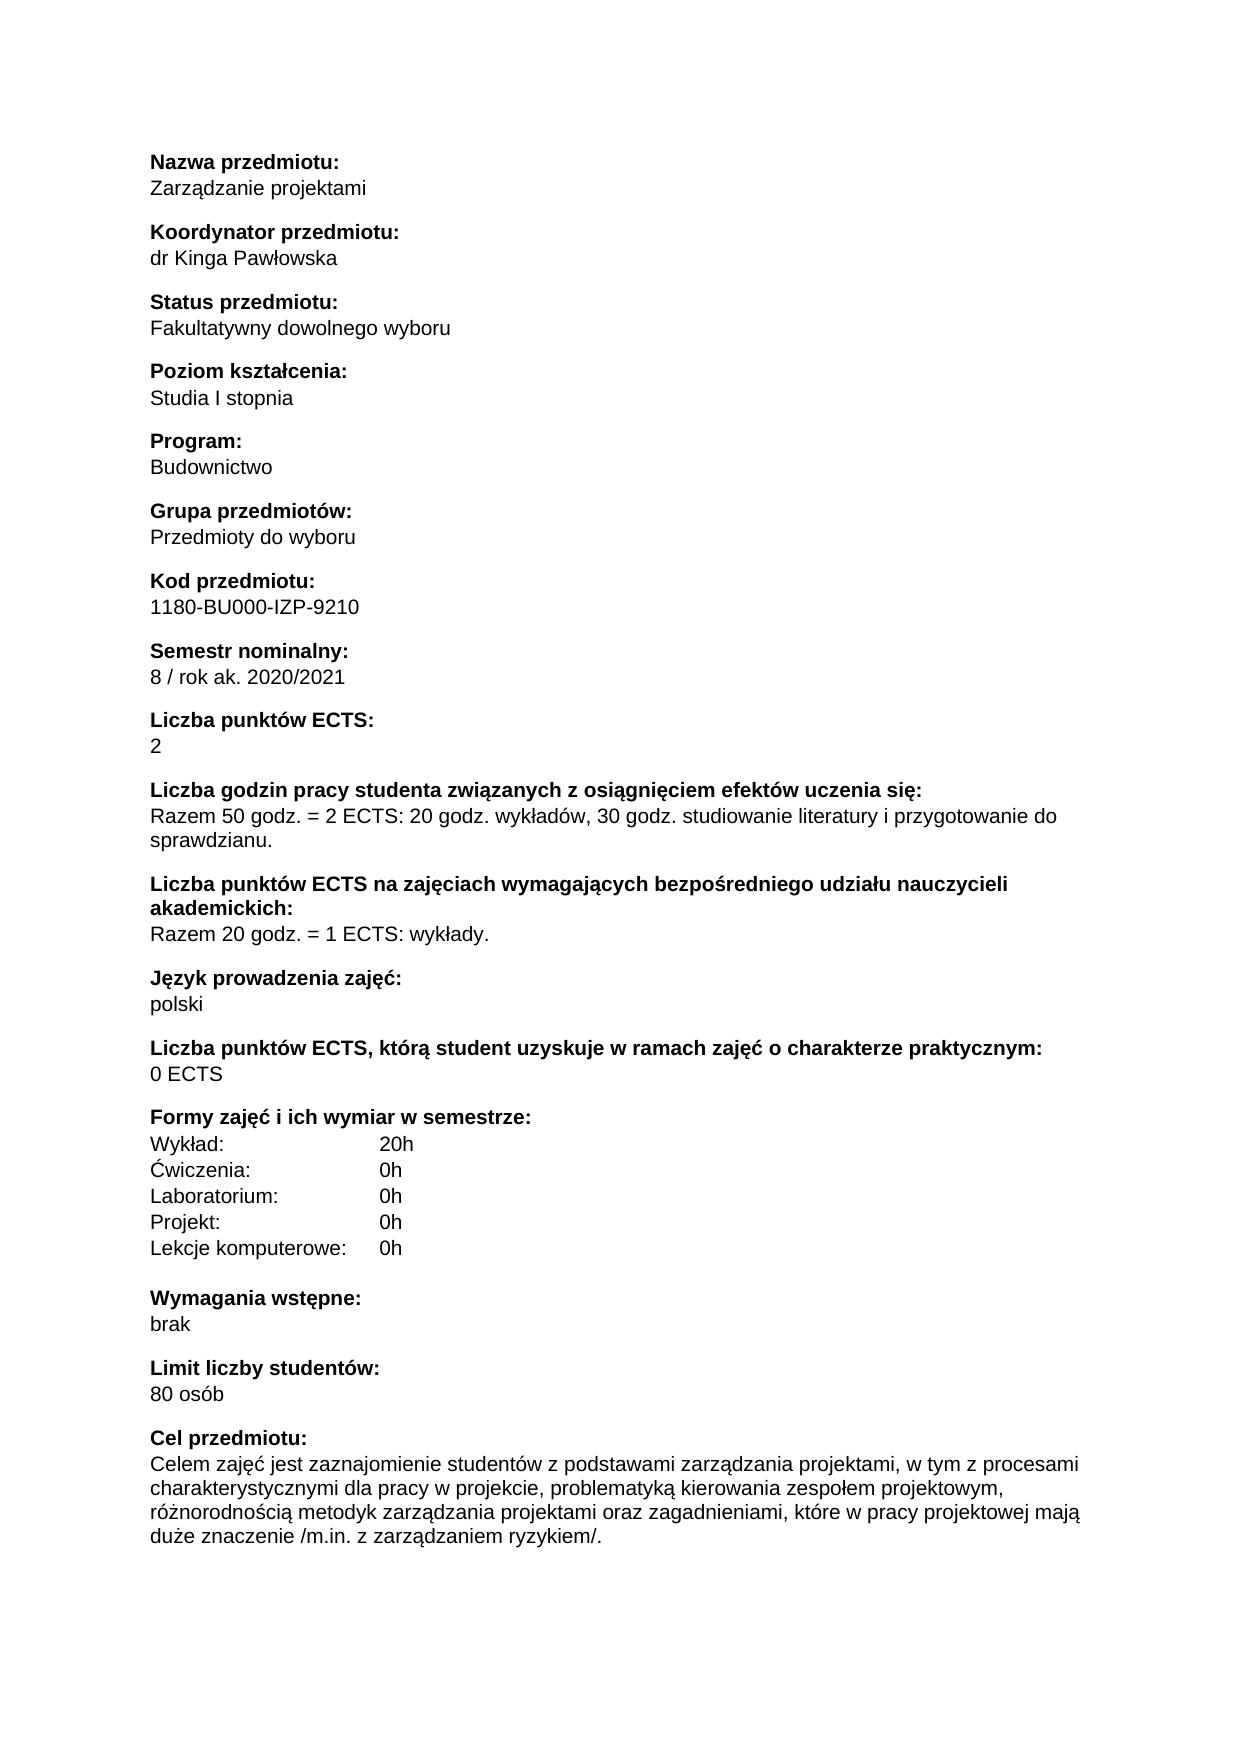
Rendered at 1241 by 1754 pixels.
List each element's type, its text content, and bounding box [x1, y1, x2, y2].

table_cell 0h [369, 1156, 597, 1182]
text Status przedmiotu: [150, 289, 1090, 313]
table_cell Laboratorium: [140, 1184, 367, 1208]
table_cell Ćwiczenia: [140, 1158, 367, 1182]
table_cell 0h [369, 1182, 597, 1208]
table_cell 0h [369, 1234, 597, 1260]
text Razem 20 godz. = 1 ECTS: wykłady. [150, 922, 1090, 946]
text Nazwa przedmiotu: [150, 150, 1090, 174]
table_header 20h [369, 1132, 597, 1156]
text Cel przedmiotu: [150, 1426, 1090, 1449]
text Język prowadzenia zajęć: [150, 966, 1090, 989]
text Fakultatywny dowolnego wyboru [150, 316, 1090, 339]
text brak [150, 1312, 1090, 1336]
text Poziom kształcenia: [150, 359, 1090, 383]
text 80 osób [150, 1382, 1090, 1406]
table_header Wykład: [140, 1132, 367, 1156]
text 0 ECTS [150, 1061, 1090, 1085]
text 8 / rok ak. 2020/2021 [150, 664, 1090, 688]
text 2 [150, 734, 1090, 758]
text Kod przedmiotu: [150, 569, 1090, 593]
text Budownictwo [150, 455, 1090, 479]
text Razem 50 godz. = 2 ECTS: 20 godz. wykładów, 30 godz. studiowanie literatury i przygotowanie do sprawdzianu. [150, 804, 1090, 852]
text polski [150, 992, 1090, 1016]
text Wymagania wstępne: [150, 1286, 1090, 1310]
table_cell 0h [369, 1208, 597, 1234]
text Liczba punktów ECTS, którą student uzyskuje w ramach zajęć o charakterze praktycznym: [150, 1035, 1090, 1059]
text 1180-BU000-IZP-9210 [150, 595, 1090, 619]
table_cell Projekt: [140, 1210, 367, 1234]
text Liczba godzin pracy studenta związanych z osiągnięciem efektów uczenia się: [150, 778, 1090, 802]
text Zarządzanie projektami [150, 176, 1090, 200]
text Limit liczby studentów: [150, 1356, 1090, 1380]
text Formy zajęć i ich wymiar w semestrze: [150, 1105, 1090, 1129]
text Koordynator przedmiotu: [150, 220, 1090, 244]
text Studia I stopnia [150, 385, 1090, 409]
text Semestr nominalny: [150, 638, 1090, 662]
text Liczba punktów ECTS: [150, 708, 1090, 732]
text Celem zajęć jest zaznajomienie studentów z podstawami zarządzania projektami, w tym z procesami charakterystycznymi dla pracy w projekcie, problematyką kierowania zespołem projektowym, różnorodnością metodyk zarządzania projektami oraz zagadnieniami, które w pracy projektowej mają duże znaczenie /m.in. z zarządzaniem ryzykiem/. [150, 1452, 1090, 1547]
text Liczba punktów ECTS na zajęciach wymagających bezpośredniego udziału nauczycieli akademickich: [150, 872, 1090, 920]
text Przedmioty do wyboru [150, 525, 1090, 549]
text Program: [150, 429, 1090, 453]
text dr Kinga Pawłowska [150, 246, 1090, 270]
table_cell Lekcje komputerowe: [140, 1236, 367, 1260]
text Grupa przedmiotów: [150, 499, 1090, 523]
